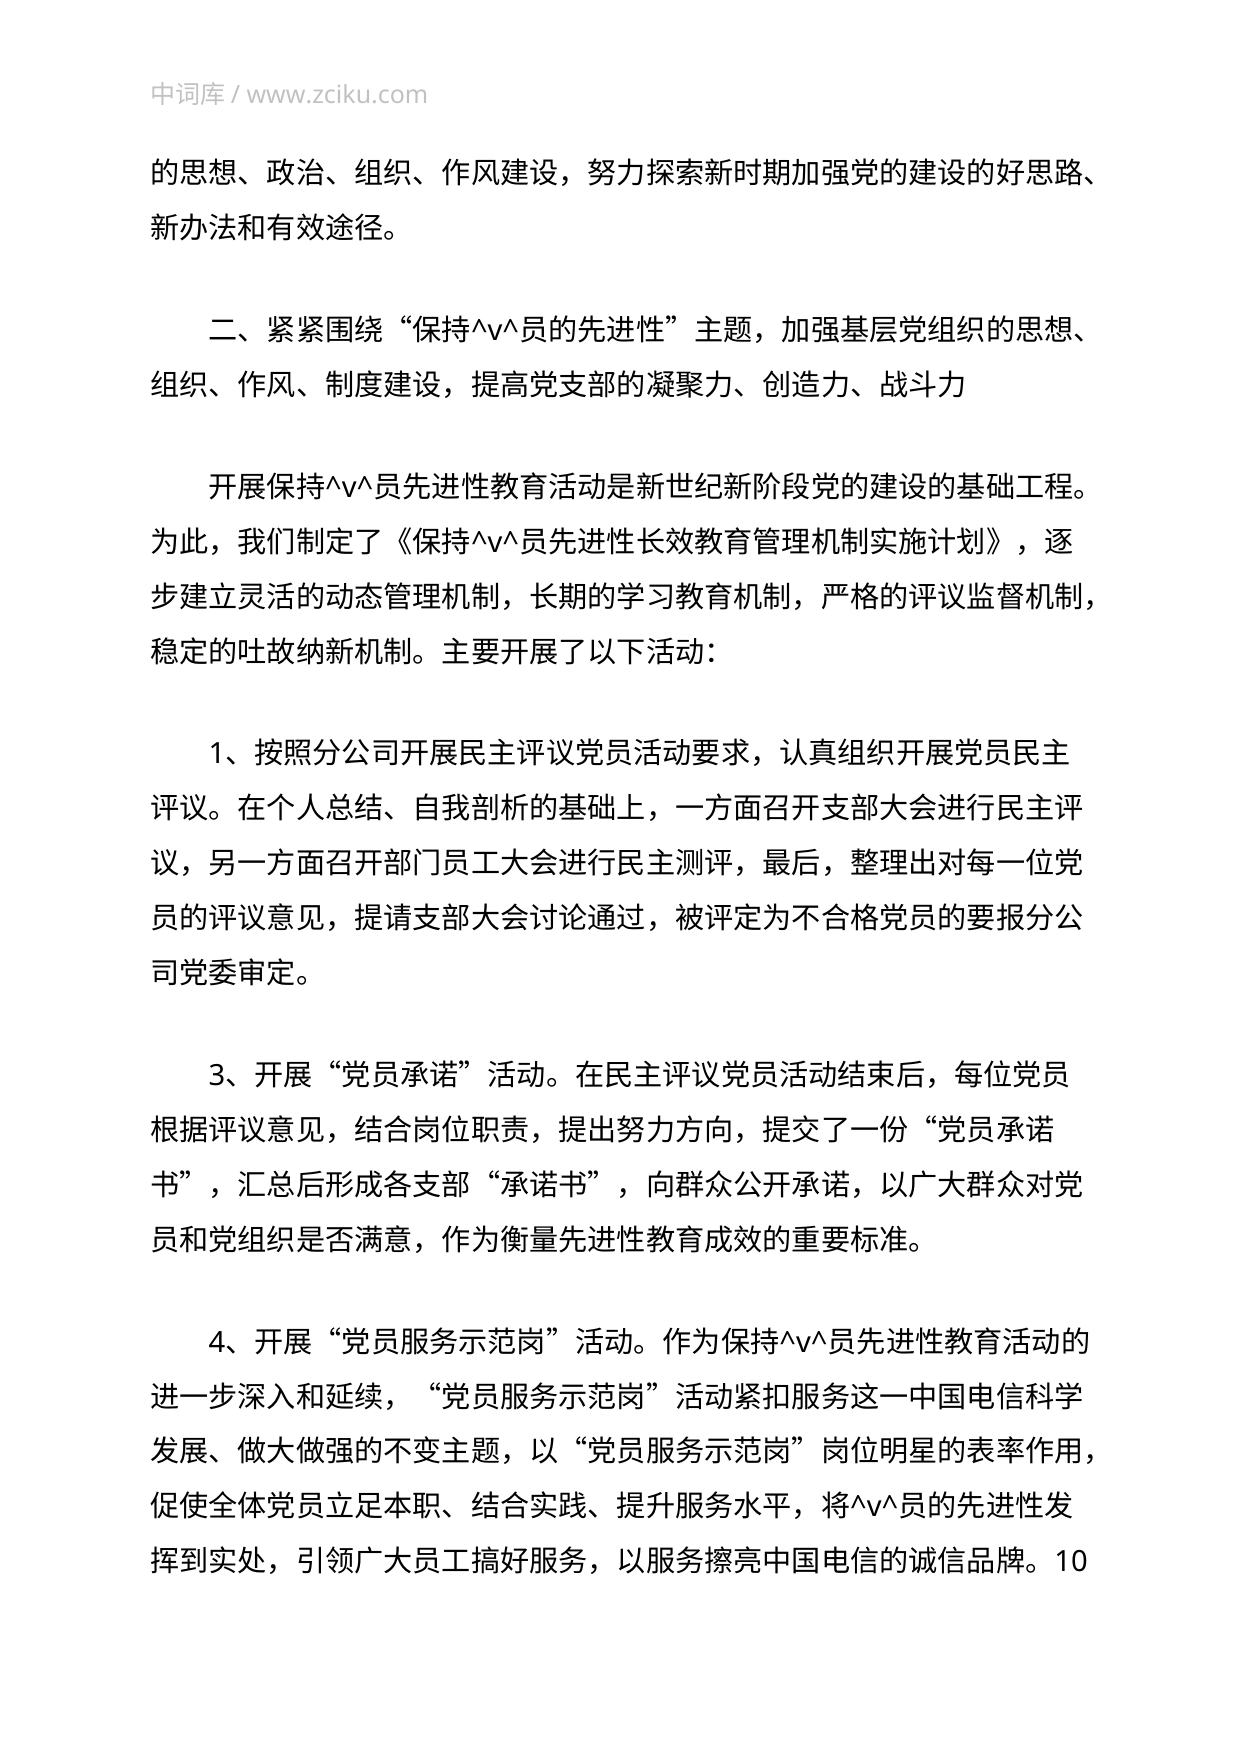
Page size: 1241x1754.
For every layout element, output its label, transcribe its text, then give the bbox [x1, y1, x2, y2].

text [150, 1318, 1090, 1580]
text 开展保持^v^员先进性教育活动是新世纪新阶段党的建设的基础工程。为此，我们制定了《保持^v^员先进性长效教育管理机制实施计划》，逐步建立灵活的动态管理机制，长期的学习教育机制，严格的评议监督机制，稳定的吐故纳新机制。主要开展了以下活动： [150, 463, 1090, 671]
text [150, 150, 1090, 247]
text 3、开展“党员承诺”活动。在民主评议党员活动结束后，每位党员根据评议意见，结合岗位职责，提出努力方向，提交了一份“党员承诺书”，汇总后形成各支部“承诺书”，向群众公开承诺，以广大群众对党员和党组织是否满意，作为衡量先进性教育成效的重要标准。 [150, 1052, 1090, 1259]
text 二、紧紧围绕“保持^v^员的先进性”主题，加强基层党组织的思想、组织、作风、制度建设，提高党支部的凝聚力、创造力、战斗力 [150, 307, 1090, 404]
text 1、按照分公司开展民主评议党员活动要求，认真组织开展党员民主评议。在个人总结、自我剖析的基础上，一方面召开支部大会进行民主评议，另一方面召开部门员工大会进行民主测评，最后，整理出对每一位党员的评议意见，提请支部大会讨论通过，被评定为不合格党员的要报分公司党委审定。 [150, 730, 1090, 992]
